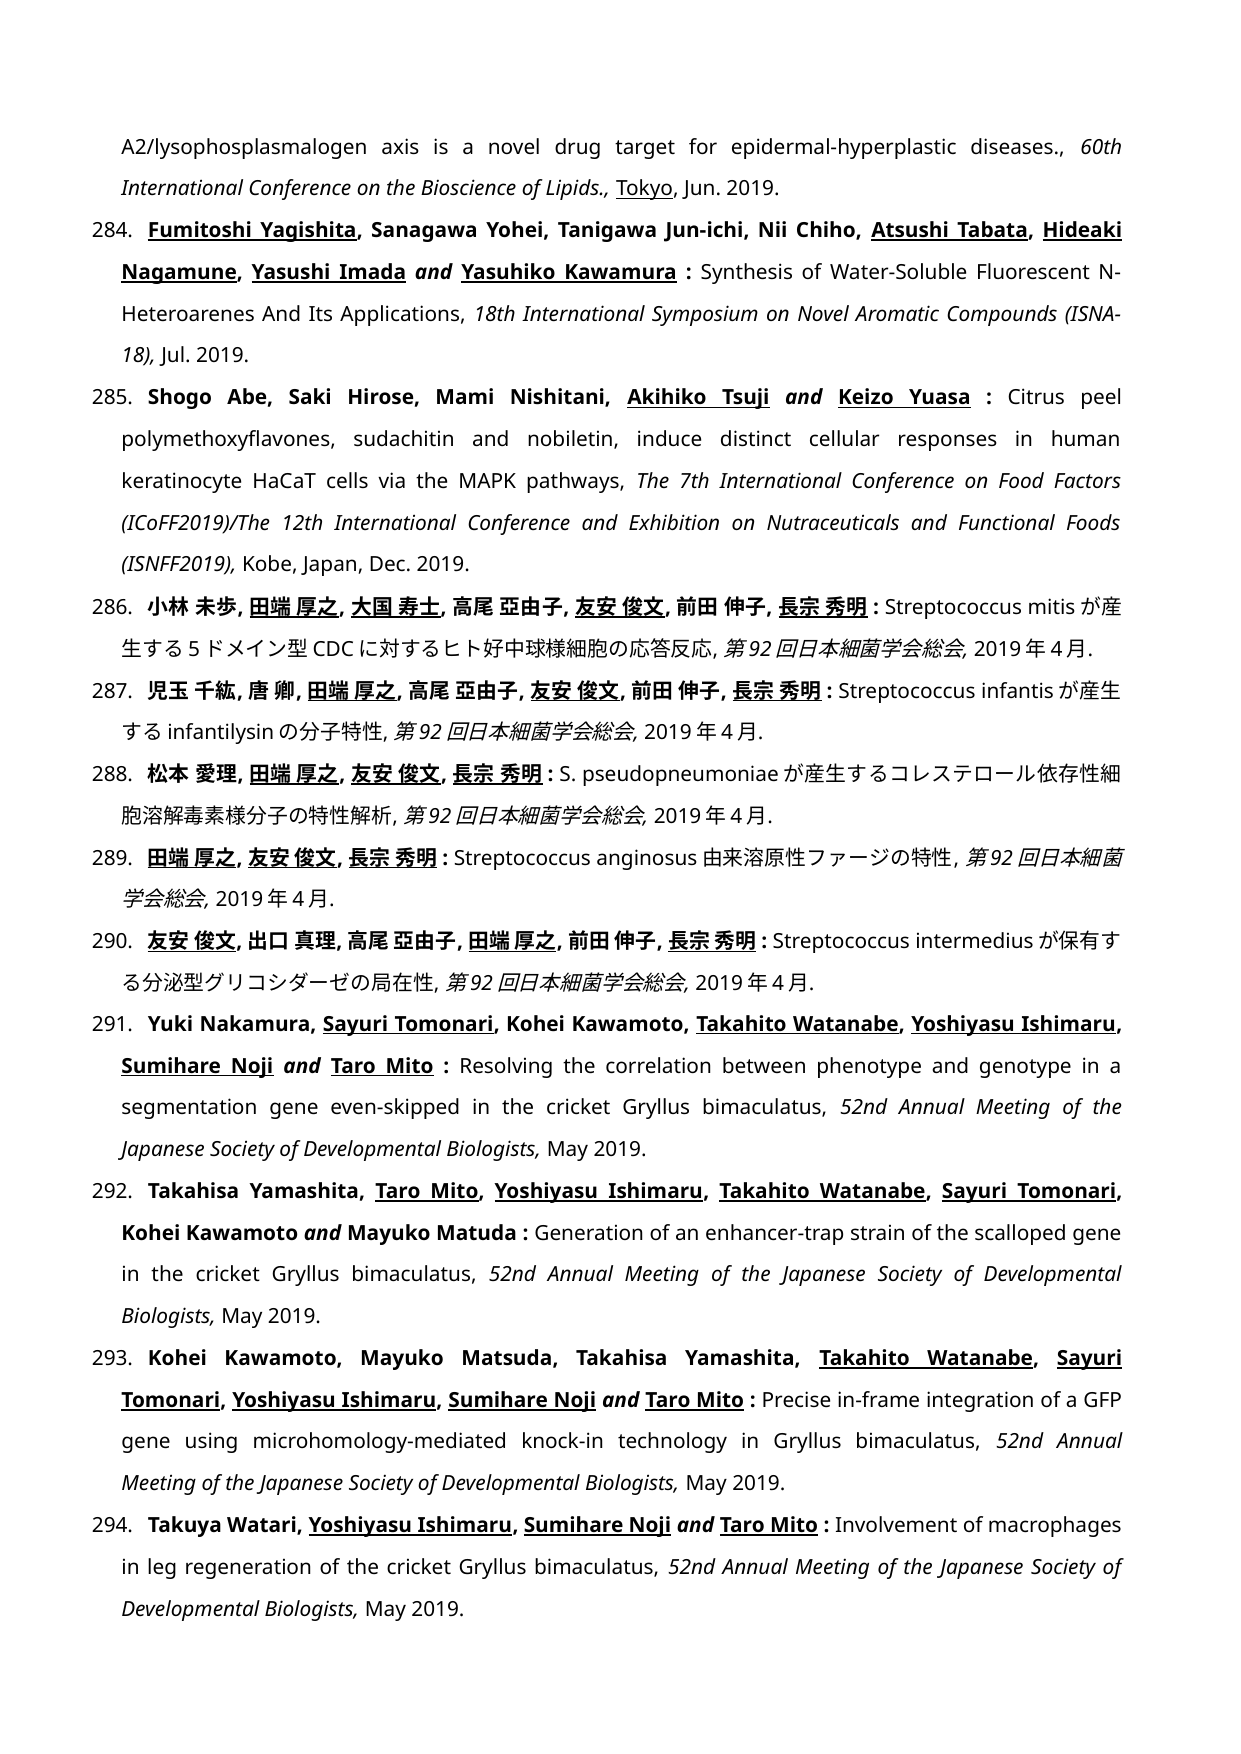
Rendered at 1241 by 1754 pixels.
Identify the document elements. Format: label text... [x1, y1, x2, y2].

list 松本 愛理, 田端 厚之, 友安 俊文, 長宗 秀明 : S. pseudopneumoniaeが産生するコレステロール依存性細胞溶解毒素様分子の特性解析, 第92回日本細菌学会総会, 2019年4月. [92, 752, 1122, 835]
list 友安 俊文, 出口 真理, 高尾 亞由子, 田端 厚之, 前田 伸子, 長宗 秀明 : Streptococcus intermediusが保有する分泌型グリコシダーゼの局在性, 第92回日本細菌学会総会, 2019年4月. [92, 919, 1122, 1002]
list Kohei Kawamoto, Mayuko Matsuda, Takahisa Yamashita, Takahito Watanabe, Sayuri Tomonari, Yoshiyasu Ishimaru, Sumihare Noji and Taro Mito : Precise in-frame integration of a GFP gene using microhomology-mediated knock-in technology in Gryllus bimaculatus, 52nd Annual Meeting of the Japanese Society of Developmental Biologists, May 2019. [92, 1336, 1122, 1503]
list 小林 未歩, 田端 厚之, 大国 寿士, 高尾 亞由子, 友安 俊文, 前田 伸子, 長宗 秀明 : Streptococcus mitisが産生する5ドメイン型CDCに対するヒト好中球様細胞の応答反応, 第92回日本細菌学会総会, 2019年4月. [92, 584, 1122, 668]
list Shogo Abe, Saki Hirose, Mami Nishitani, Akihiko Tsuji and Keizo Yuasa : Citrus peel polymethoxyflavones, sudachitin and nobiletin, induce distinct cellular responses in human keratinocyte HaCaT cells via the MAPK pathways, The 7th International Conference on Food Factors (ICoFF2019)/The 12th International Conference and Exhibition on Nutraceuticals and Functional Foods (ISNFF2019), Kobe, Japan, Dec. 2019. [92, 376, 1122, 584]
list 児玉 千紘, 唐 卿, 田端 厚之, 高尾 亞由子, 友安 俊文, 前田 伸子, 長宗 秀明 : Streptococcus infantisが産生するinfantilysinの分子特性, 第92回日本細菌学会総会, 2019年4月. [92, 668, 1122, 752]
list 田端 厚之, 友安 俊文, 長宗 秀明 : Streptococcus anginosus由来溶原性ファージの特性, 第92回日本細菌学会総会, 2019年4月. [92, 835, 1122, 919]
list Yuki Nakamura, Sayuri Tomonari, Kohei Kawamoto, Takahito Watanabe, Yoshiyasu Ishimaru, Sumihare Noji and Taro Mito : Resolving the correlation between phenotype and genotype in a segmentation gene even-skipped in the cricket Gryllus bimaculatus, 52nd Annual Meeting of the Japanese Society of Developmental Biologists, May 2019. [92, 1002, 1122, 1169]
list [92, 125, 1122, 209]
list Takahisa Yamashita, Taro Mito, Yoshiyasu Ishimaru, Takahito Watanabe, Sayuri Tomonari, Kohei Kawamoto and Mayuko Matuda : Generation of an enhancer-trap strain of the scalloped gene in the cricket Gryllus bimaculatus, 52nd Annual Meeting of the Japanese Society of Developmental Biologists, May 2019. [92, 1169, 1122, 1336]
list Takuya Watari, Yoshiyasu Ishimaru, Sumihare Noji and Taro Mito : Involvement of macrophages in leg regeneration of the cricket Gryllus bimaculatus, 52nd Annual Meeting of the Japanese Society of Developmental Biologists, May 2019. [92, 1503, 1122, 1629]
list Fumitoshi Yagishita, Sanagawa Yohei, Tanigawa Jun-ichi, Nii Chiho, Atsushi Tabata, Hideaki Nagamune, Yasushi Imada and Yasuhiko Kawamura : Synthesis of Water-Soluble Fluorescent N-Heteroarenes And Its Applications, 18th International Symposium on Novel Aromatic Compounds (ISNA-18), Jul. 2019. [92, 209, 1122, 376]
